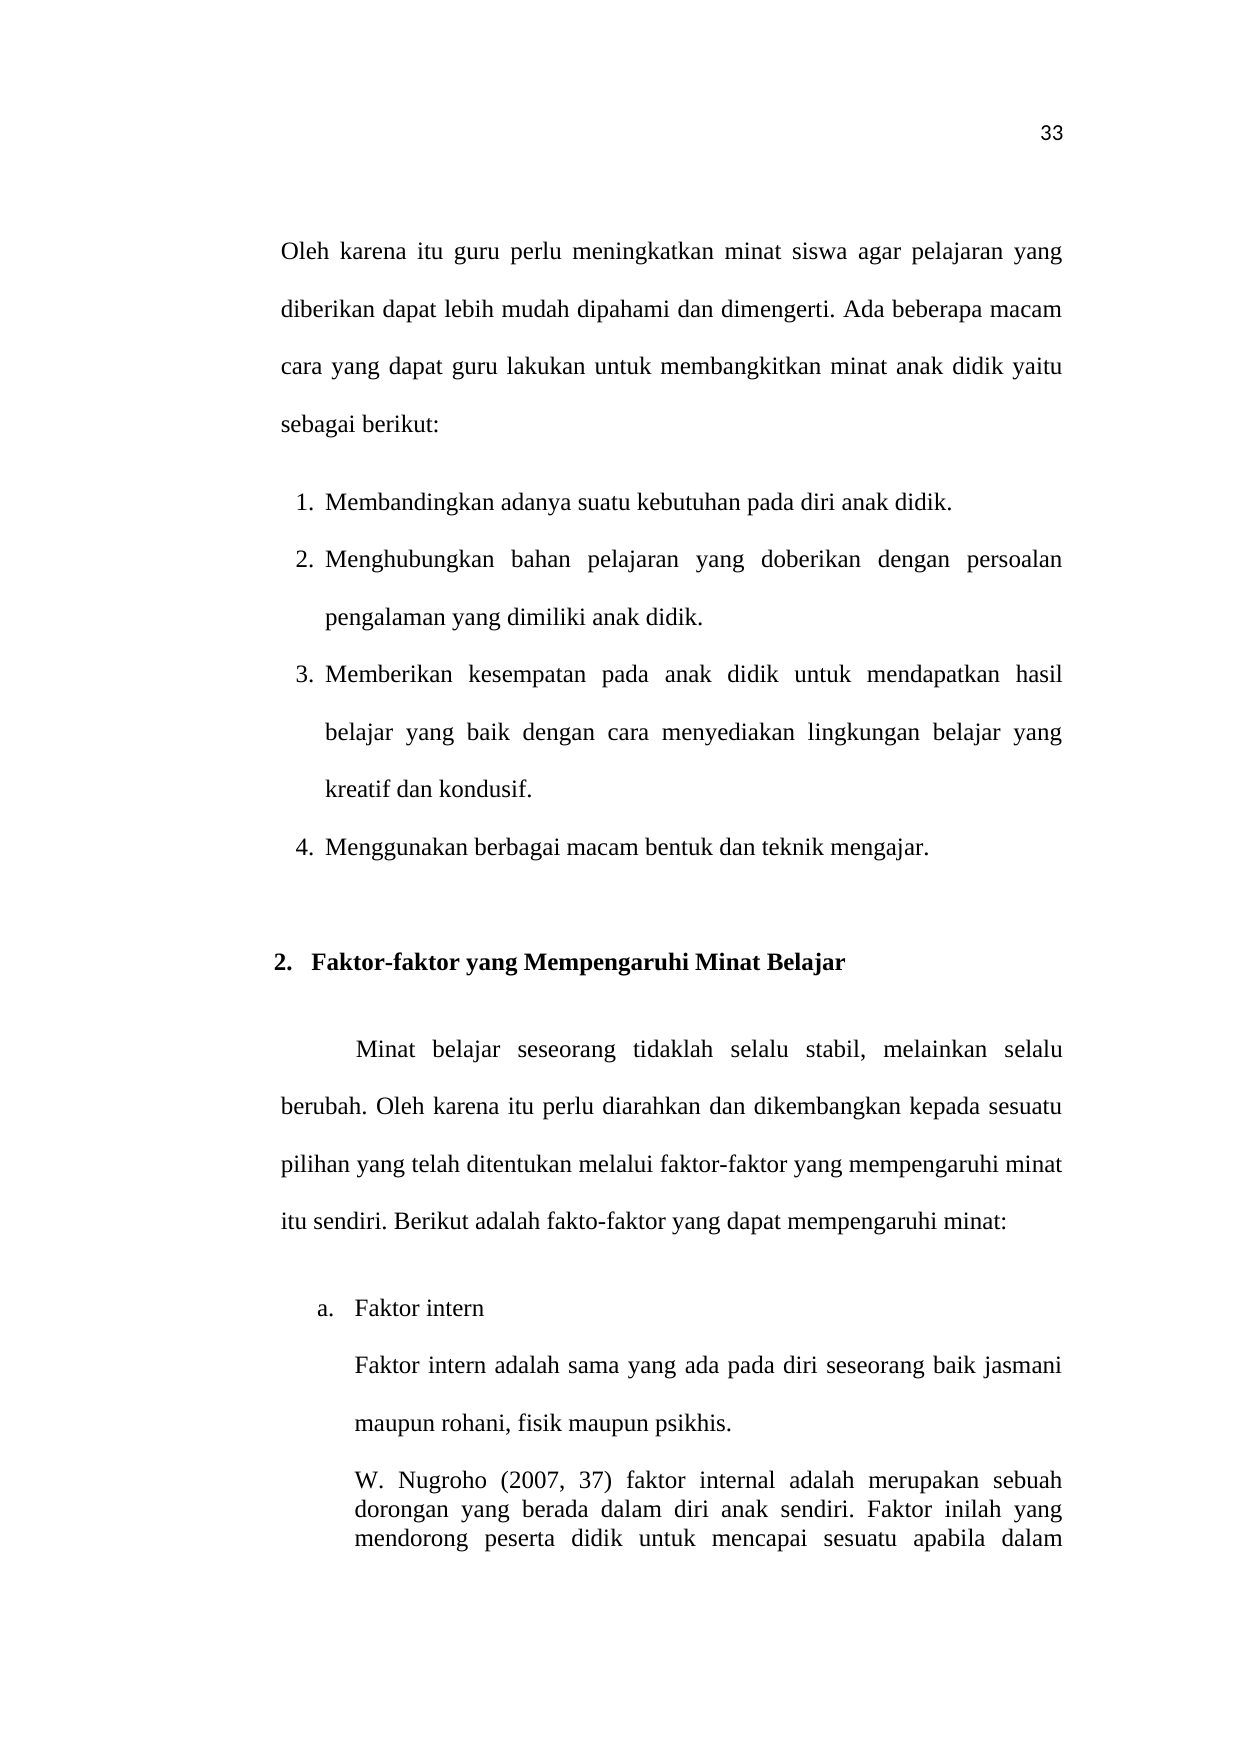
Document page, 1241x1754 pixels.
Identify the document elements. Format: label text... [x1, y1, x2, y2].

list Menggunakan berbagai macam bentuk dan teknik mengajar. [295, 832, 1063, 861]
list Faktor-faktor yang Mempengaruhi Minat Belajar [274, 947, 1063, 976]
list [354, 1465, 1063, 1552]
list Menghubungkan bahan pelajaran yang doberikan dengan persoalan pengalaman yang dimiliki anak didik. [295, 544, 1063, 631]
list Faktor intern adalah sama yang ada pada diri seseorang baik jasmani maupun rohani, fisik maupun psikhis. [354, 1350, 1063, 1437]
list Faktor intern [317, 1293, 1063, 1322]
list Memberikan kesempatan pada anak didik untuk mendapatkan hasil belajar yang baik dengan cara menyediakan lingkungan belajar yang kreatif dan kondusif. [295, 659, 1063, 803]
text Minat belajar seseorang tidaklah selalu stabil, melainkan selalu berubah. Oleh karena itu perlu diarahkan dan dikembangkan kepada sesuatu pilihan yang telah ditentukan melalui faktor-faktor yang mempengaruhi minat itu sendiri. Berikut adalah fakto-faktor yang dapat mempengaruhi minat: [281, 1034, 1063, 1235]
list Membandingkan adanya suatu kebutuhan pada diri anak didik. [295, 487, 1063, 516]
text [281, 236, 1063, 437]
